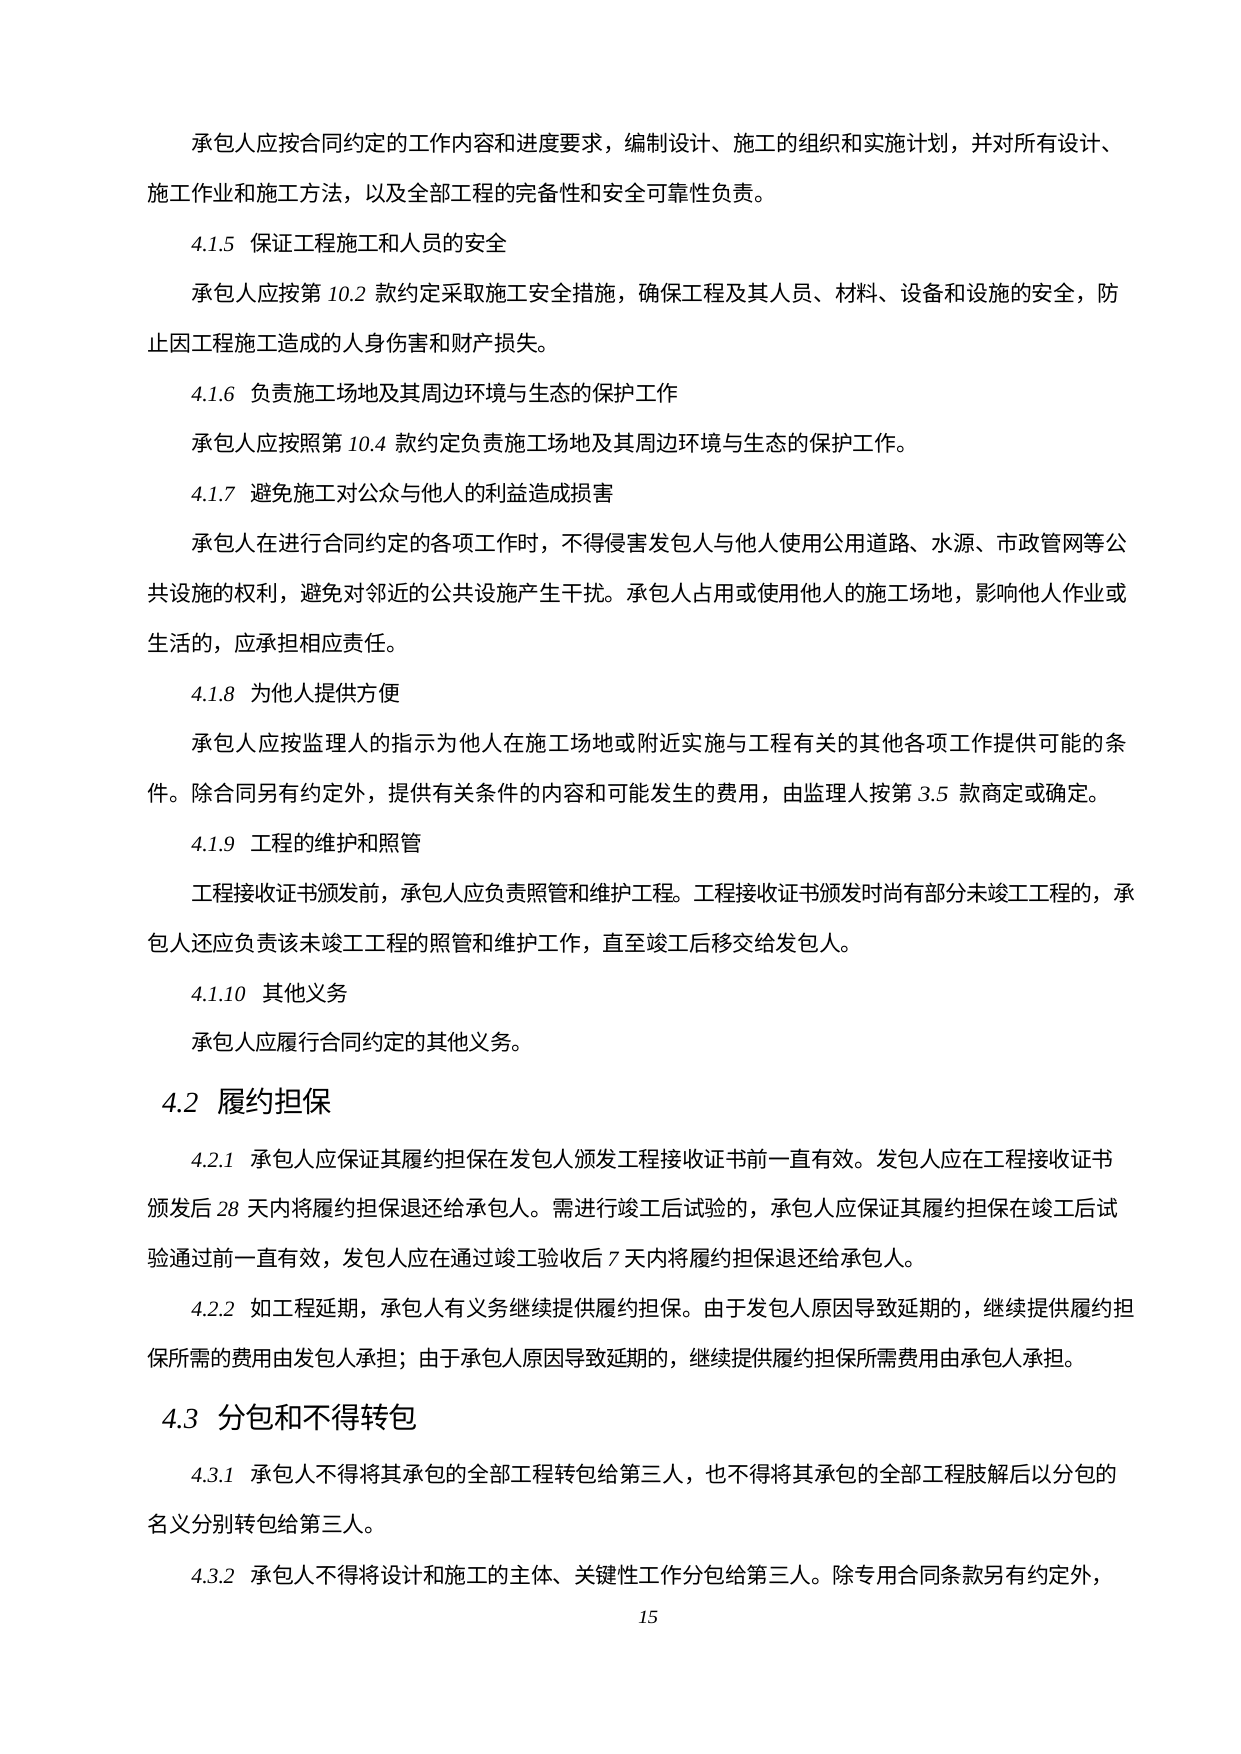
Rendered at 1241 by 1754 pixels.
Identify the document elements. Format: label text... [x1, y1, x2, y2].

list 承包人应保证其履约担保在发包人颁发工程接收证书前一直有效。发包人应在工程接收证书 [191, 1142, 1166, 1173]
text 验通过前一直有效，发包人应在通过竣工验收后 7 天内将履约担保退还给承包人。 [147, 1241, 1166, 1273]
text 承包人在进行合同约定的各项工作时，不得侵害发包人与他人使用公用道路、水源、市政管网等公共设施的权利，避免对邻近的公共设施产生干扰。承包人占用或使用他人的施工场地，影响他人作业或生活的，应承担相应责任。 [147, 526, 1130, 657]
text 承包人应按合同约定的工作内容和进度要求，编制设计、施工的组织和实施计划，并对所有设计、施工作业和施工方法，以及全部工程的完备性和安全可靠性负责。 [147, 126, 1130, 208]
text 承包人应履行合同约定的其他义务。 [191, 1025, 1166, 1057]
text 承包人应按第 10.2 款约定采取施工安全措施，确保工程及其人员、材料、设备和设施的安全，防止因工程施工造成的人身伤害和财产损失。 [147, 276, 1130, 358]
list 承包人不得将设计和施工的主体、关键性工作分包给第三人。除专用合同条款另有约定外， [191, 1558, 1166, 1589]
list 负责施工场地及其周边环境与生态的保护工作 [191, 376, 1166, 408]
list 工程的维护和照管 [191, 826, 1166, 857]
list 其他义务 [191, 976, 1166, 1007]
list 承包人不得将其承包的全部工程转包给第三人，也不得将其承包的全部工程肢解后以分包的名义分别转包给第三人。 [147, 1457, 1129, 1539]
list 为他人提供方便 [191, 676, 1166, 707]
list 如工程延期，承包人有义务继续提供履约担保。由于发包人原因导致延期的，继续提供履约担保所需的费用由发包人承担；由于承包人原因导致延期的，继续提供履约担保所需费用由承包人承担。 [147, 1291, 1141, 1373]
text 工程接收证书颁发前，承包人应负责照管和维护工程。工程接收证书颁发时尚有部分未竣工工程的，承包人还应负责该未竣工工程的照管和维护工作，直至竣工后移交给发包人。 [147, 876, 1141, 957]
subtitle 分包和不得转包 [162, 1394, 1166, 1437]
list 保证工程施工和人员的安全 [191, 226, 1166, 258]
text 颁发后 28 天内将履约担保退还给承包人。需进行竣工后试验的，承包人应保证其履约担保在竣工后试 [147, 1191, 1166, 1223]
list 避免施工对公众与他人的利益造成损害 [191, 476, 1166, 508]
subtitle 履约担保 [162, 1079, 1166, 1121]
text 承包人应按监理人的指示为他人在施工场地或附近实施与工程有关的其他各项工作提供可能的条件。除合同另有约定外，提供有关条件的内容和可能发生的费用，由监理人按第 3.5 款商定或确定。 [147, 726, 1130, 807]
text 承包人应按照第 10.4 款约定负责施工场地及其周边环境与生态的保护工作。 [191, 426, 1166, 458]
